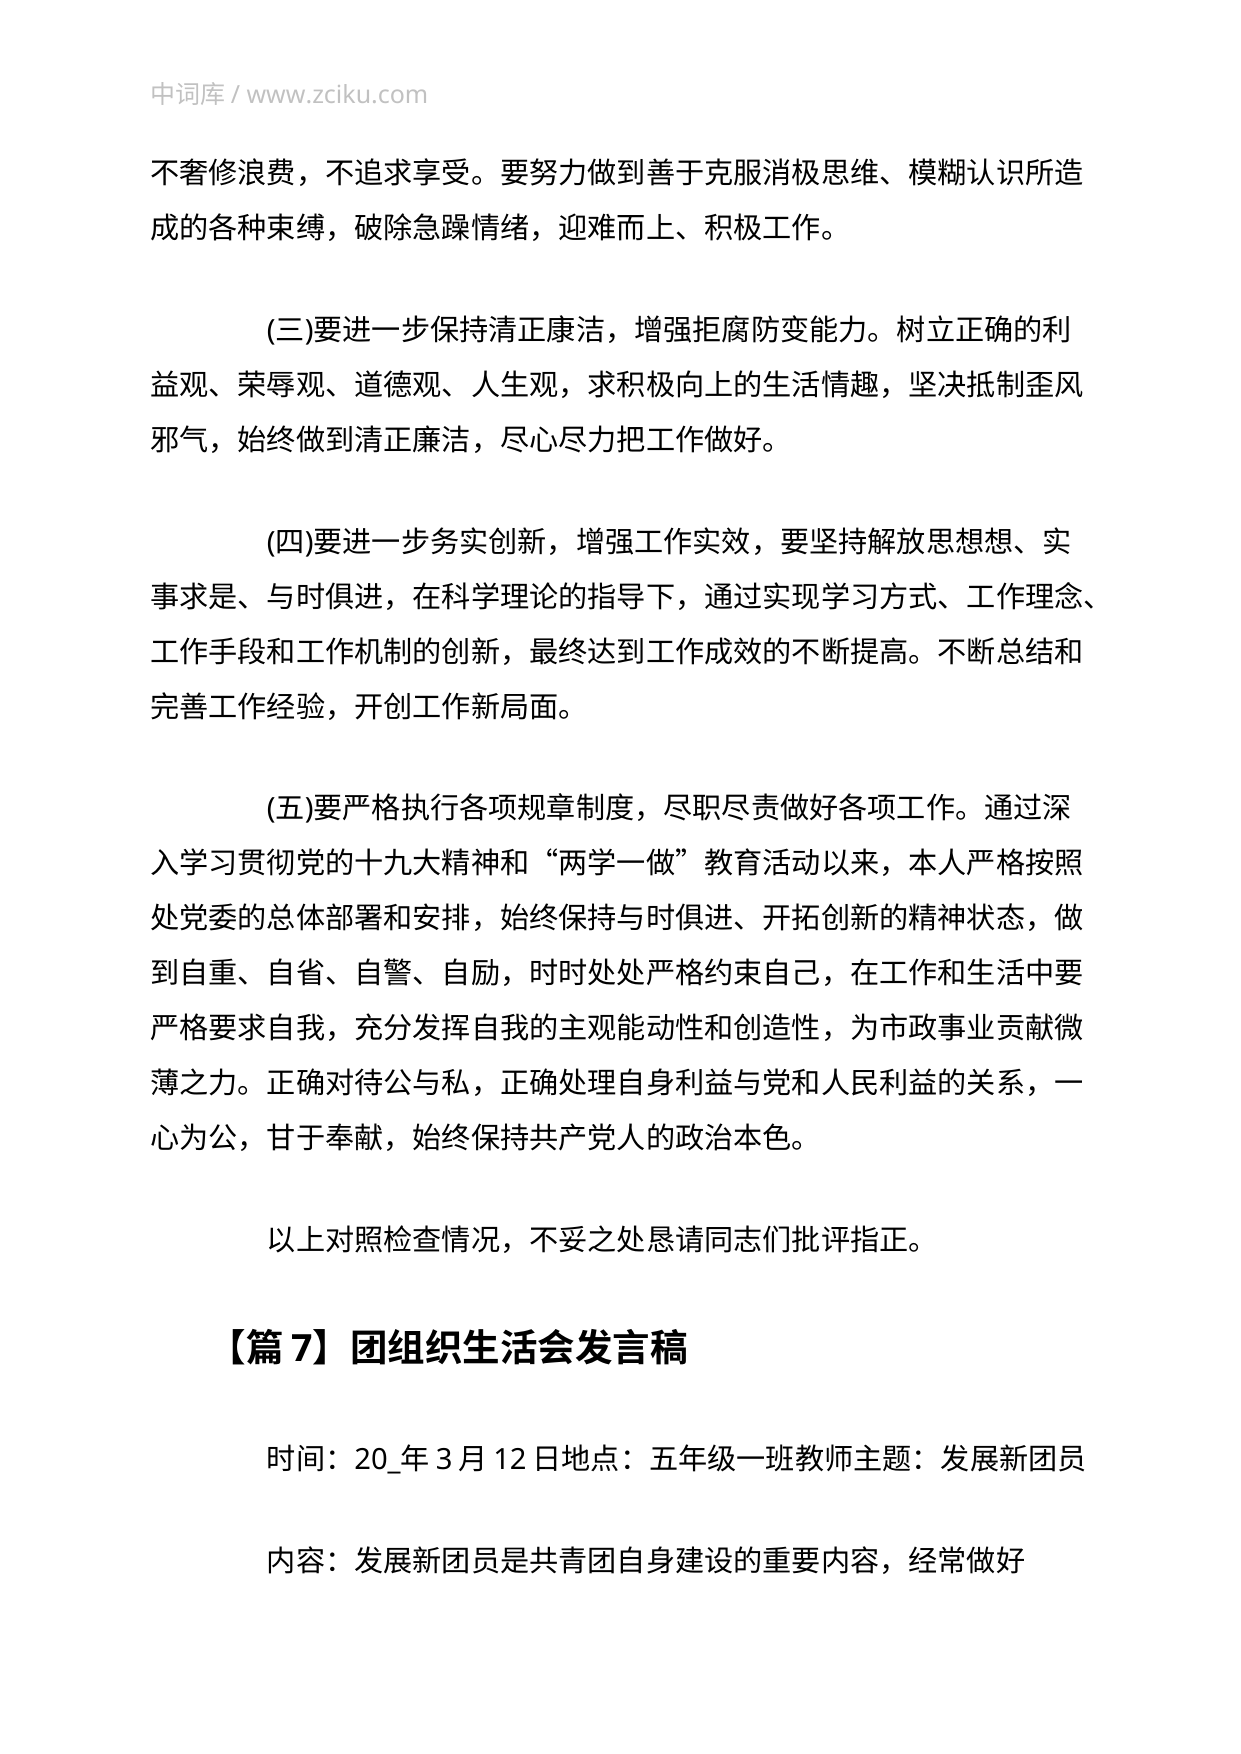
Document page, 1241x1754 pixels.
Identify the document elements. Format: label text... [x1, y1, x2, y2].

text 以上对照检查情况，不妥之处恳请同志们批评指正。 [150, 1216, 1090, 1258]
text 内容：发展新团员是共青团自身建设的重要内容，经常做好 [150, 1537, 1090, 1580]
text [150, 150, 1090, 247]
text (五)要严格执行各项规章制度，尽职尽责做好各项工作。通过深入学习贯彻党的十九大精神和“两学一做”教育活动以来，本人严格按照处党委的总体部署和安排，始终保持与时俱进、开拓创新的精神状态，做到自重、自省、自警、自励，时时处处严格约束自己，在工作和生活中要严格要求自我，充分发挥自我的主观能动性和创造性，为市政事业贡献微薄之力。正确对待公与私，正确处理自身利益与党和人民利益的关系，一心为公，甘于奉献，始终保持共产党人的政治本色。 [150, 785, 1090, 1157]
text 【篇7】团组织生活会发言稿 [150, 1318, 1090, 1372]
text (四)要进一步务实创新，增强工作实效，要坚持解放思想想、实事求是、与时俱进，在科学理论的指导下，通过实现学习方式、工作理念、工作手段和工作机制的创新，最终达到工作成效的不断提高。不断总结和完善工作经验，开创工作新局面。 [150, 518, 1090, 725]
text (三)要进一步保持清正康洁，增强拒腐防变能力。树立正确的利益观、荣辱观、道德观、人生观，求积极向上的生活情趣，坚决抵制歪风邪气，始终做到清正廉洁，尽心尽力把工作做好。 [150, 307, 1090, 459]
text 时间：20_年3月12日地点：五年级一班教师主题：发展新团员 [150, 1436, 1090, 1478]
